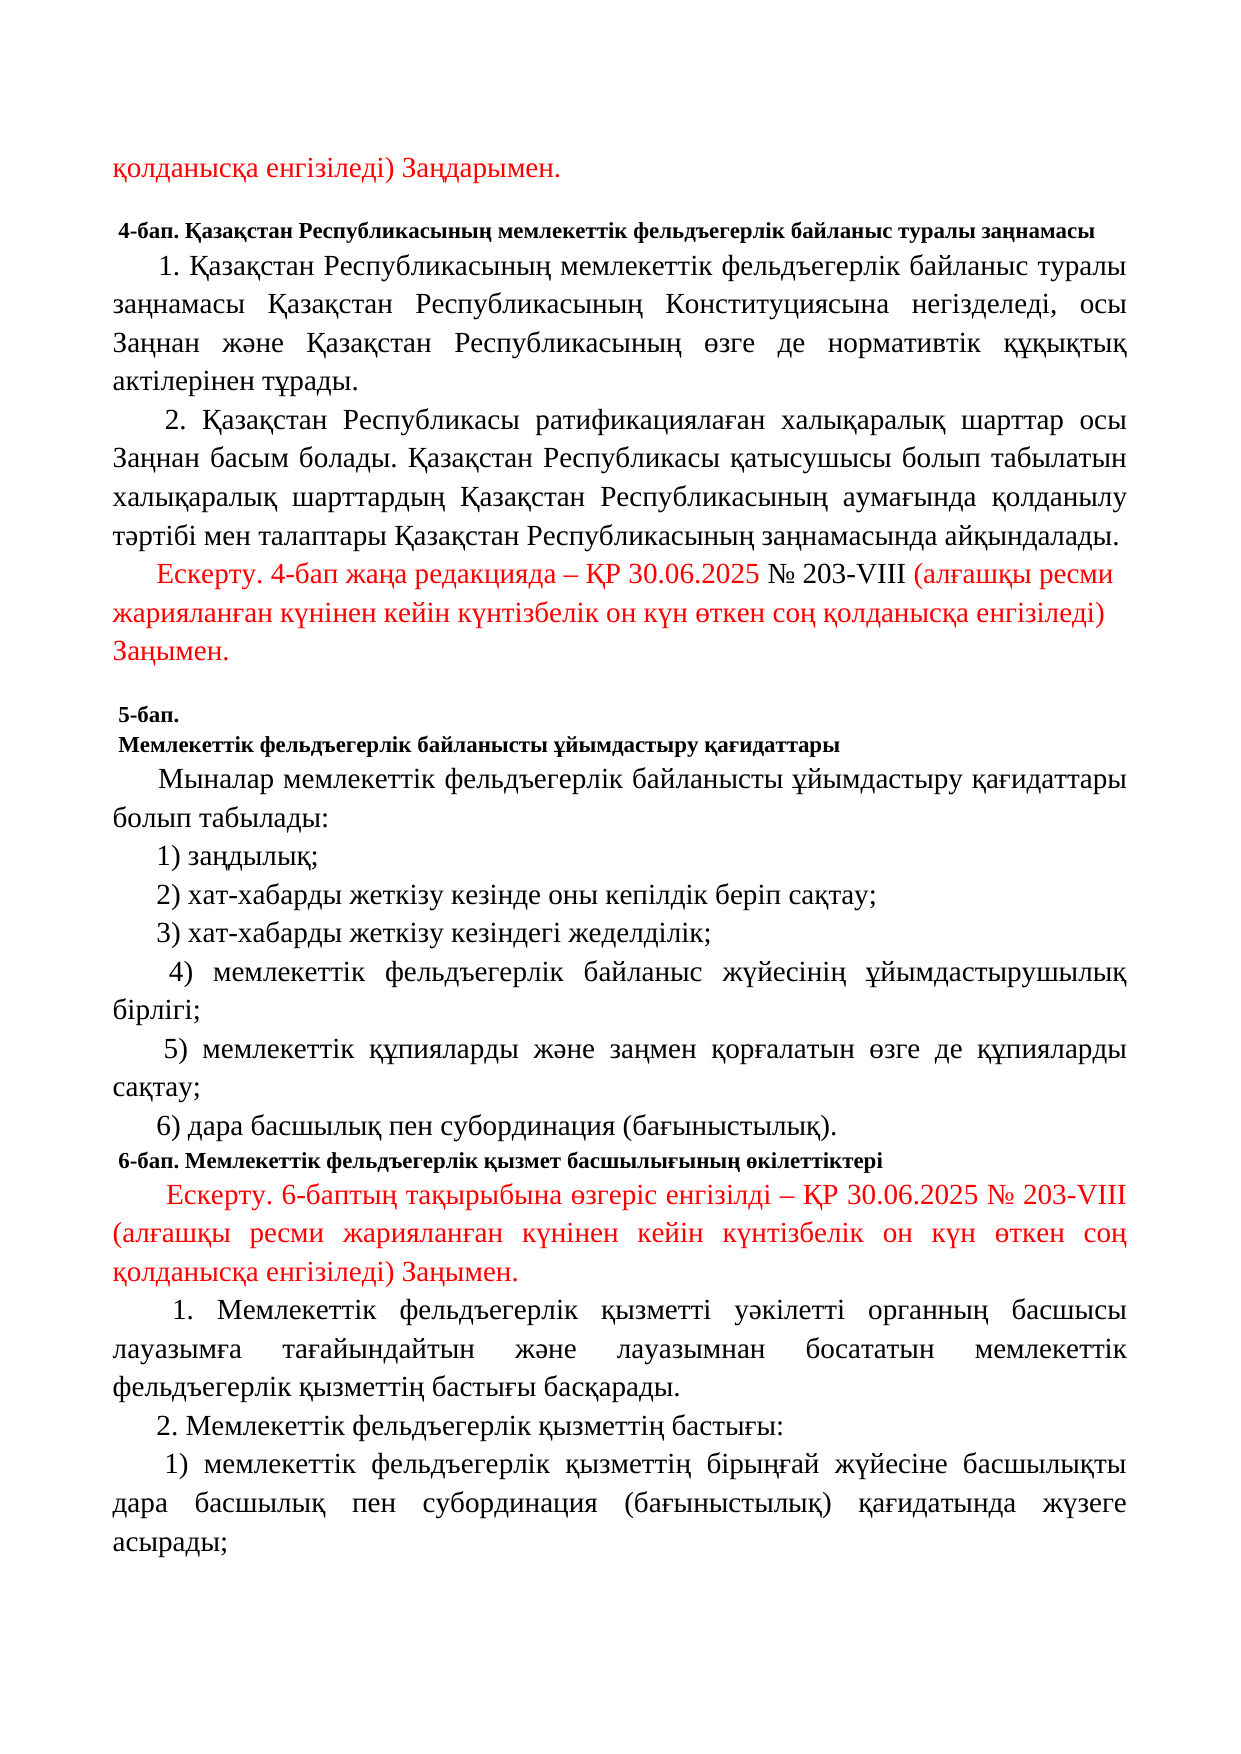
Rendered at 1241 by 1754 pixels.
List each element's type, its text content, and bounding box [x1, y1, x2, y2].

text 1) мемлекеттік фельдъегерлік қызметтің бірыңғай жүйесіне басшылықты дара басшылық пен субординация (бағыныстылық) қағидатында жүзеге асырады; [112, 1447, 1128, 1557]
text 1. Мемлекеттік фельдъегерлік қызметті уәкілетті органның басшысы лауазымға тағайындайтын және лауазымнан босататын мемлекеттік фельдъегерлік қызметтің бастығы басқарады. [112, 1292, 1128, 1403]
text 5-бап. [112, 701, 1128, 727]
text 3) хат-хабарды жеткізу кезіндегі жеделділік; [112, 915, 1128, 949]
text 6) дара басшылық пен субординация (бағыныстылық). [112, 1108, 1128, 1142]
text Мыналар мемлекеттік фельдъегерлік байланысты ұйымдастыру қағидаттары болып табылады: [112, 761, 1128, 833]
text Мемлекеттік фельдъегерлік байланысты ұйымдастыру қағидаттары [112, 731, 1128, 757]
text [112, 150, 1128, 214]
text 4) мемлекеттік фельдъегерлік байланыс жүйесінің ұйымдастырушылық бірлігі; [112, 954, 1128, 1026]
text 2) хат-хабарды жеткізу кезінде оны кепілдік беріп сақтау; [112, 877, 1128, 910]
text 2. Мемлекеттік фельдъегерлік қызметтің бастығы: [112, 1408, 1128, 1442]
text 1. Қазақстан Республикасының мемлекеттік фельдъегерлік байланыс туралы заңнамасы Қазақстан Республикасының Конституциясына негізделеді, осы Заңнан және Қазақстан Республикасының өзге де нормативтік құқықтық актілерінен тұрады. [112, 248, 1128, 397]
text 4-бап. Қазақстан Республикасының мемлекеттік фельдъегерлік байланыс туралы заңнамасы [112, 218, 1128, 244]
text Ескерту. 6-баптың тақырыбына өзгеріс енгізілді – ҚР 30.06.2025 № 203-VIII (алғашқы ресми жарияланған күнінен кейін күнтізбелік он күн өткен соң қолданысқа енгізіледі) Заңымен. [112, 1177, 1128, 1287]
text 2. Қазақстан Республикасы ратификациялаған халықаралық шарттар осы Заңнан басым болады. Қазақстан Республикасы қатысушысы болып табылатын халықаралық шарттардың Қазақстан Республикасының аумағында қолданылу тәртібі мен талаптары Қазақстан Республикасының заңнамасында айқындалады. [112, 402, 1128, 551]
text 6-бап. Мемлекеттік фельдъегерлік қызмет басшылығының өкілеттіктері [112, 1147, 1128, 1173]
text 1) заңдылық; [112, 838, 1128, 872]
text Ескерту. 4-бап жаңа редакцияда – ҚР 30.06.2025 № 203-VIII (алғашқы ресми жарияланған күнінен кейін күнтізбелік он күн өткен соң қолданысқа енгізіледі) Заңымен. [112, 556, 1128, 697]
text 5) мемлекеттік құпияларды және заңмен қорғалатын өзге де құпияларды сақтау; [112, 1031, 1128, 1103]
